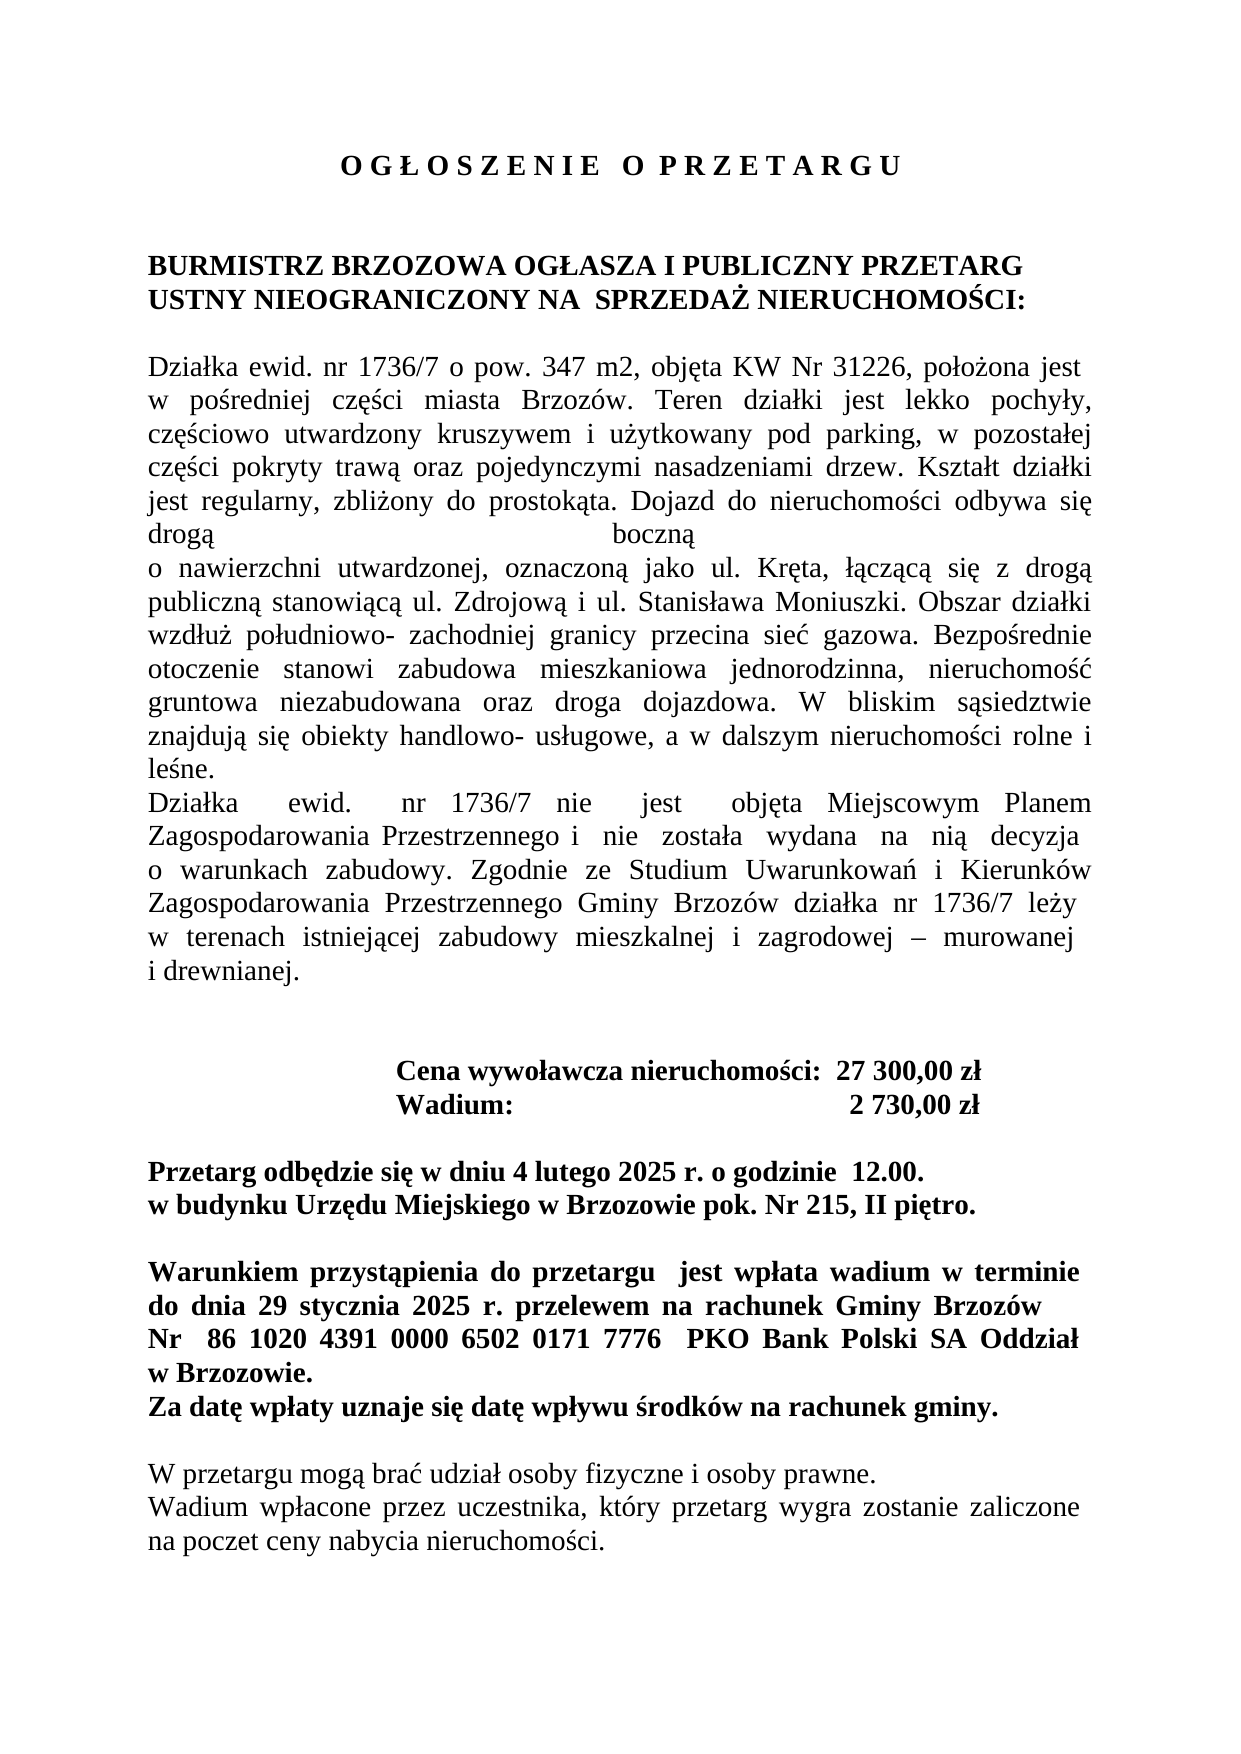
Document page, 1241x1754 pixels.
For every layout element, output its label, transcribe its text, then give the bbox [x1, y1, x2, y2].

text Przetarg odbędzie się w dniu 4 lutego 2025 r. o godzinie 12.00. [148, 1154, 1093, 1187]
text W przetargu mogą brać udział osoby fizyczne i osoby prawne. [148, 1456, 1093, 1489]
subtitle BURMISTRZ BRZOZOWA OGŁASZA I PUBLICZNY PRZETARG USTNY NIEOGRANICZONY NA SPRZEDAŻ NIERUCHOMOŚCI: [148, 248, 1093, 315]
text Wadium wpłacone przez uczestnika, który przetarg wygra zostanie zaliczone na poczet ceny nabycia nieruchomości. [148, 1489, 1093, 1556]
title O G Ł O S Z E N I E O P R Z E T A R G U [148, 148, 1093, 181]
subtitle Warunkiem przystąpienia do przetargu jest wpłata wadium w terminie do dnia 29 stycznia 2025 r. przelewem na rachunek Gminy Brzozów Nr 86 1020 4391 0000 6502 0171 7776 PKO Bank Polski SA Oddział w Brzozowie. [148, 1254, 1093, 1389]
text Cena wywoławcza nieruchomości: 27 300,00 zł [148, 1053, 1093, 1087]
text Działka ewid. nr 1736/7 o pow. 347 m2, objęta KW Nr 31226, położona jest w pośredniej części miasta Brzozów. Teren działki jest lekko pochyły, częściowo utwardzony kruszywem i użytkowany pod parking, w pozostałej części pokryty trawą oraz pojedynczymi nasadzeniami drzew. Kształt działki jest regularny, zbliżony do prostokąta. Dojazd do nieruchomości odbywa się drogą boczną o nawierzchni utwardzonej, oznaczoną jako ul. Kręta, łączącą się z drogą publiczną stanowiącą ul. Zdrojową i ul. Stanisława Moniuszki. Obszar działki wzdłuż południowo- zachodniej granicy przecina sieć gazowa. Bezpośrednie otoczenie stanowi zabudowa mieszkaniowa jednorodzinna, nieruchomość gruntowa niezabudowana oraz droga dojazdowa. W bliskim sąsiedztwie znajdują się obiekty handlowo- usługowe, a w dalszym nieruchomości rolne i leśne. [148, 349, 1093, 785]
text Wadium: 2 730,00 zł [148, 1087, 1093, 1120]
text Działka ewid. nr 1736/7 nie jest objęta Miejscowym Planem Zagospodarowania Przestrzennego i nie została wydana na nią decyzja o warunkach zabudowy. Zgodnie ze Studium Uwarunkowań i Kierunków Zagospodarowania Przestrzennego Gminy Brzozów działka nr 1736/7 leży w terenach istniejącej zabudowy mieszkalnej i zagrodowej – murowanej i drewnianej. [148, 785, 1093, 986]
text Za datę wpłaty uznaje się datę wpływu środków na rachunek gminy. [148, 1389, 1093, 1422]
text w budynku Urzędu Miejskiego w Brzozowie pok. Nr 215, II piętro. [148, 1187, 1093, 1221]
